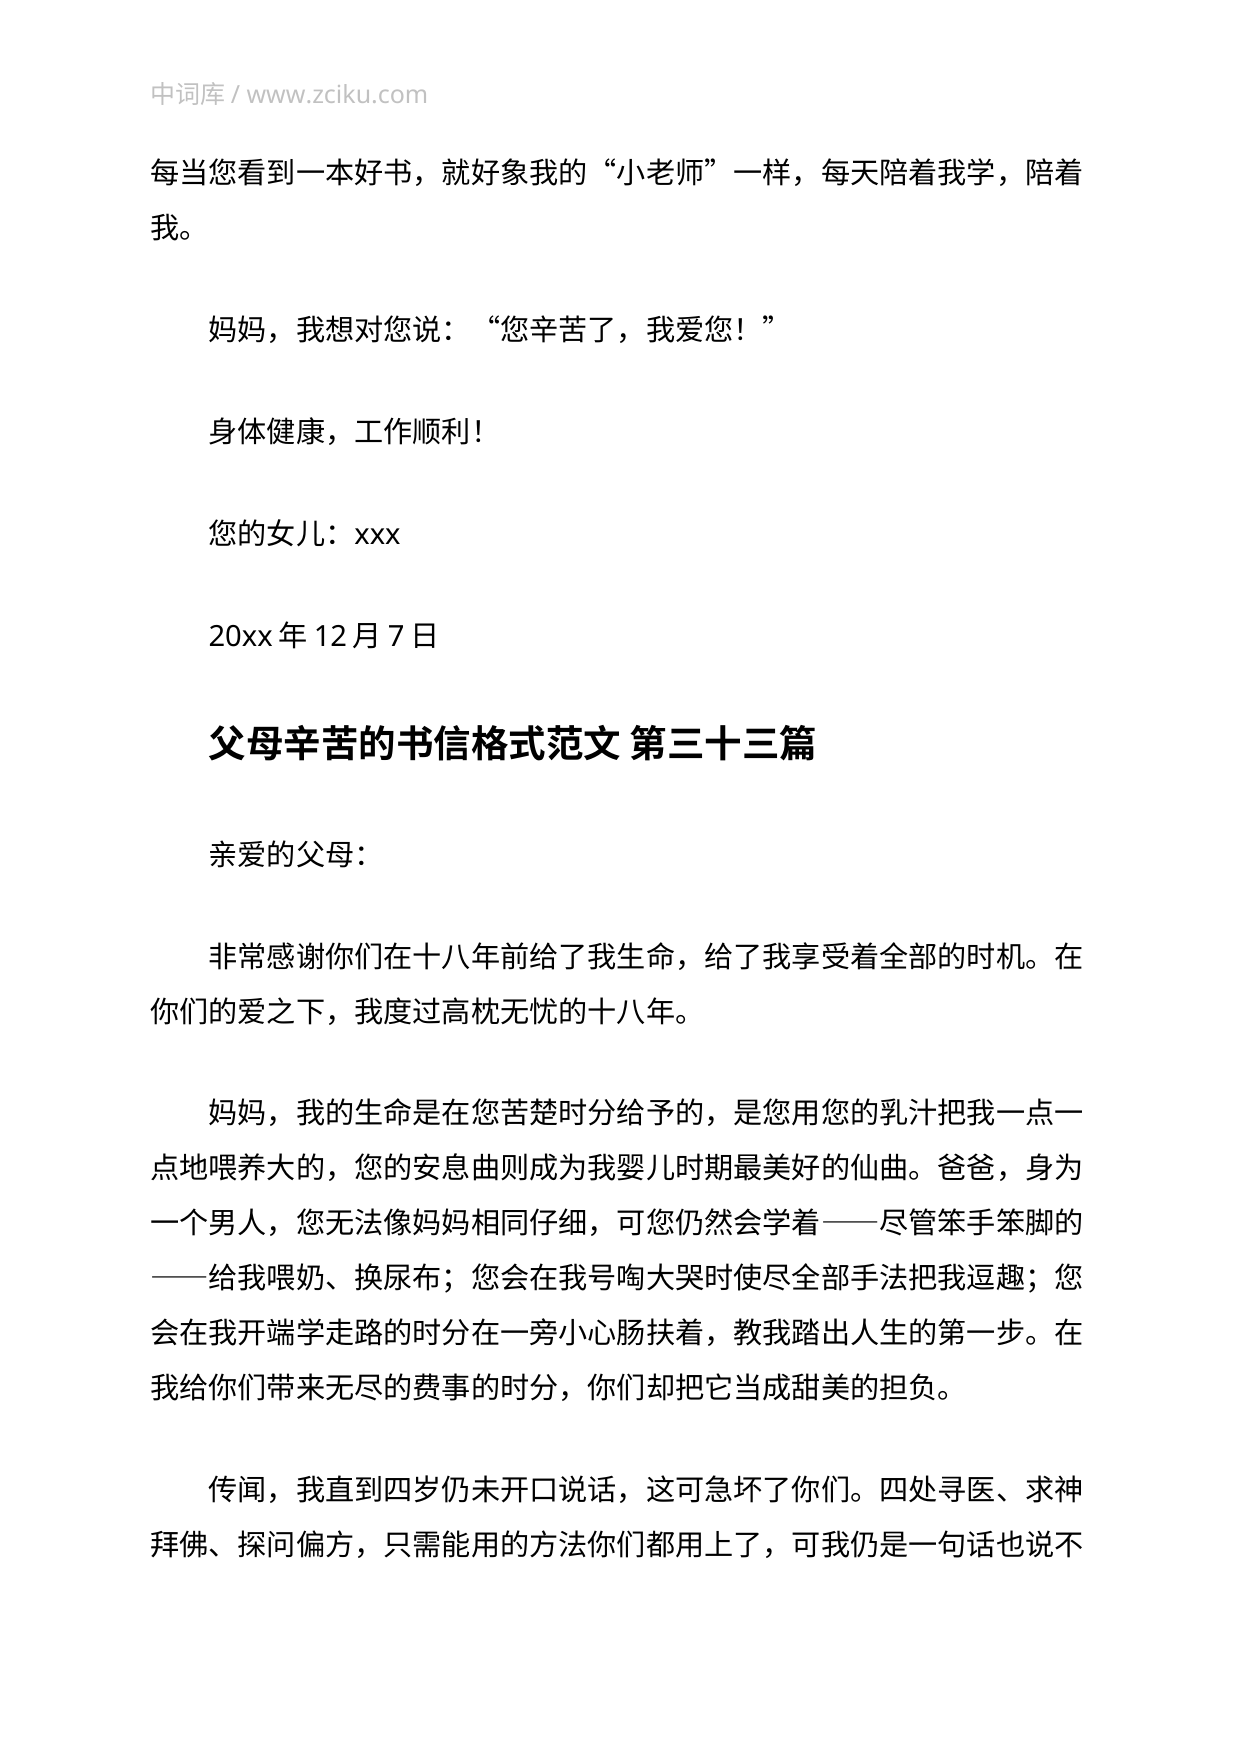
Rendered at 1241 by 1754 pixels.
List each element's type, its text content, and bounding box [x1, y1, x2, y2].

text 亲爱的父母： [150, 832, 1090, 874]
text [150, 150, 1090, 247]
text 20xx年12月7日 [150, 612, 1090, 654]
text 妈妈，我的生命是在您苦楚时分给予的，是您用您的乳汁把我一点一点地喂养大的，您的安息曲则成为我婴儿时期最美好的仙曲。爸爸，身为一个男人，您无法像妈妈相同仔细，可您仍然会学着——尽管笨手笨脚的——给我喂奶、换尿布；您会在我号啕大哭时使尽全部手法把我逗趣；您会在我开端学走路的时分在一旁小心肠扶着，教我踏出人生的第一步。在我给你们带来无尽的费事的时分，你们却把它当成甜美的担负。 [150, 1090, 1090, 1407]
text 非常感谢你们在十八年前给了我生命，给了我享受着全部的时机。在你们的爱之下，我度过高枕无忧的十八年。 [150, 933, 1090, 1031]
text 身体健康，工作顺利！ [150, 408, 1090, 451]
text 父母辛苦的书信格式范文 第三十三篇 [150, 714, 1090, 768]
text 您的女儿：xxx [150, 510, 1090, 553]
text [150, 1466, 1090, 1563]
text 妈妈，我想对您说：“您辛苦了，我爱您！” [150, 307, 1090, 349]
